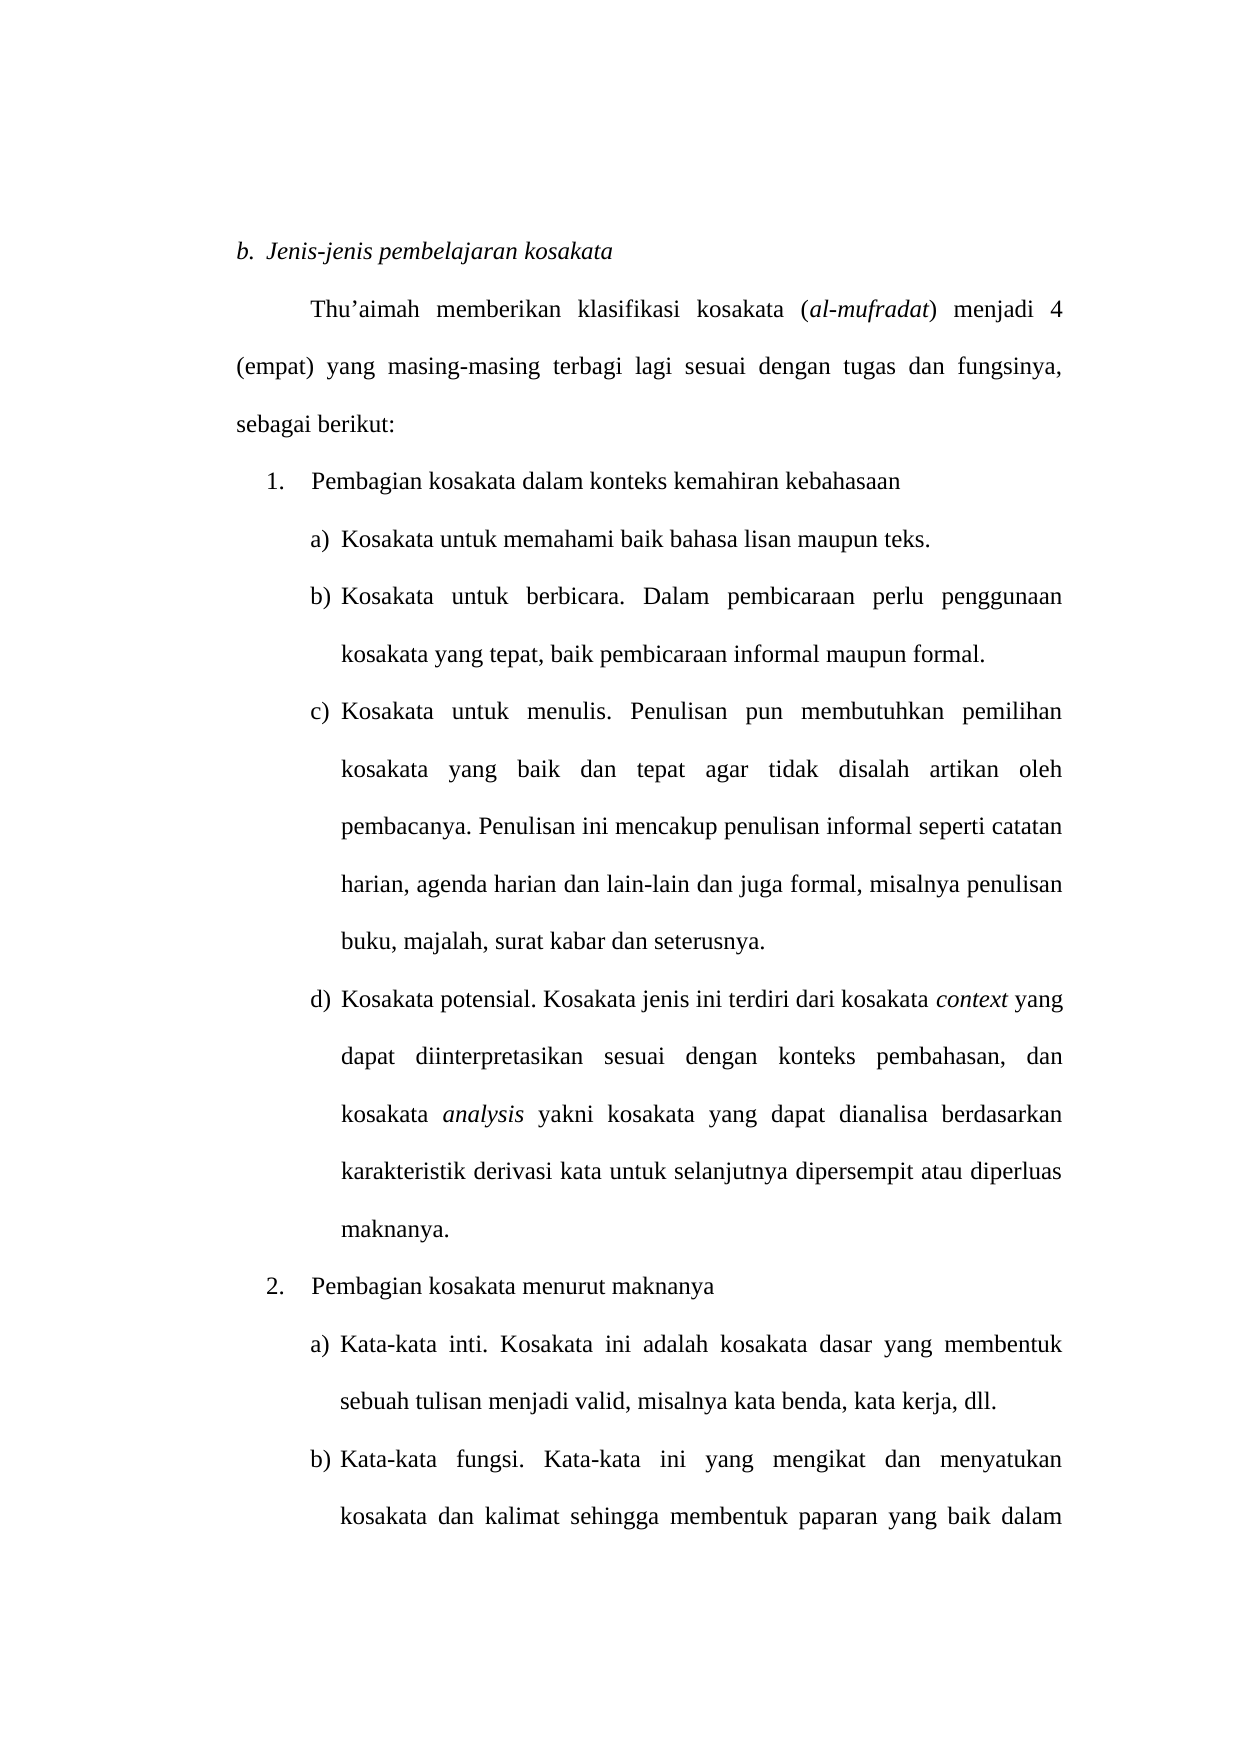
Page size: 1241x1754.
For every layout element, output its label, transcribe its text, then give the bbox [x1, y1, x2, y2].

list Kosakata untuk menulis. Penulisan pun membutuhkan pemilihan kosakata yang baik dan tepat agar tidak disalah artikan oleh pembacanya. Penulisan ini mencakup penulisan informal seperti catatan harian, agenda harian dan lain-lain dan juga formal, misalnya penulisan buku, majalah, surat kabar dan seterusnya. [310, 696, 1063, 955]
list Kosakata untuk memahami baik bahasa lisan maupun teks. [310, 524, 1063, 552]
list Kata-kata inti. Kosakata ini adalah kosakata dasar yang membentuk sebuah tulisan menjadi valid, misalnya kata benda, kata kerja, dll. [310, 1329, 1063, 1415]
list Pembagian kosakata dalam konteks kemahiran kebahasaan [266, 466, 1063, 495]
list Kosakata untuk berbicara. Dalam pembicaraan perlu penggunaan kosakata yang tepat, baik pembicaraan informal maupun formal. [310, 581, 1063, 667]
text Thu’aimah memberikan klasifikasi kosakata (al-mufradat) menjadi 4 (empat) yang masing-masing terbagi lagi sesuai dengan tugas dan fungsinya, sebagai berikut: [236, 294, 1063, 437]
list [310, 1444, 1063, 1530]
list Kosakata potensial. Kosakata jenis ini terdiri dari kosakata context yang dapat diinterpretasikan sesuai dengan konteks pembahasan, dan kosakata analysis yakni kosakata yang dapat dianalisa berdasarkan karakteristik derivasi kata untuk selanjutnya dipersempit atau diperluas maknanya. [310, 984, 1063, 1242]
list Pembagian kosakata menurut maknanya [266, 1271, 1063, 1300]
list Jenis-jenis pembelajaran kosakata [236, 236, 1063, 265]
